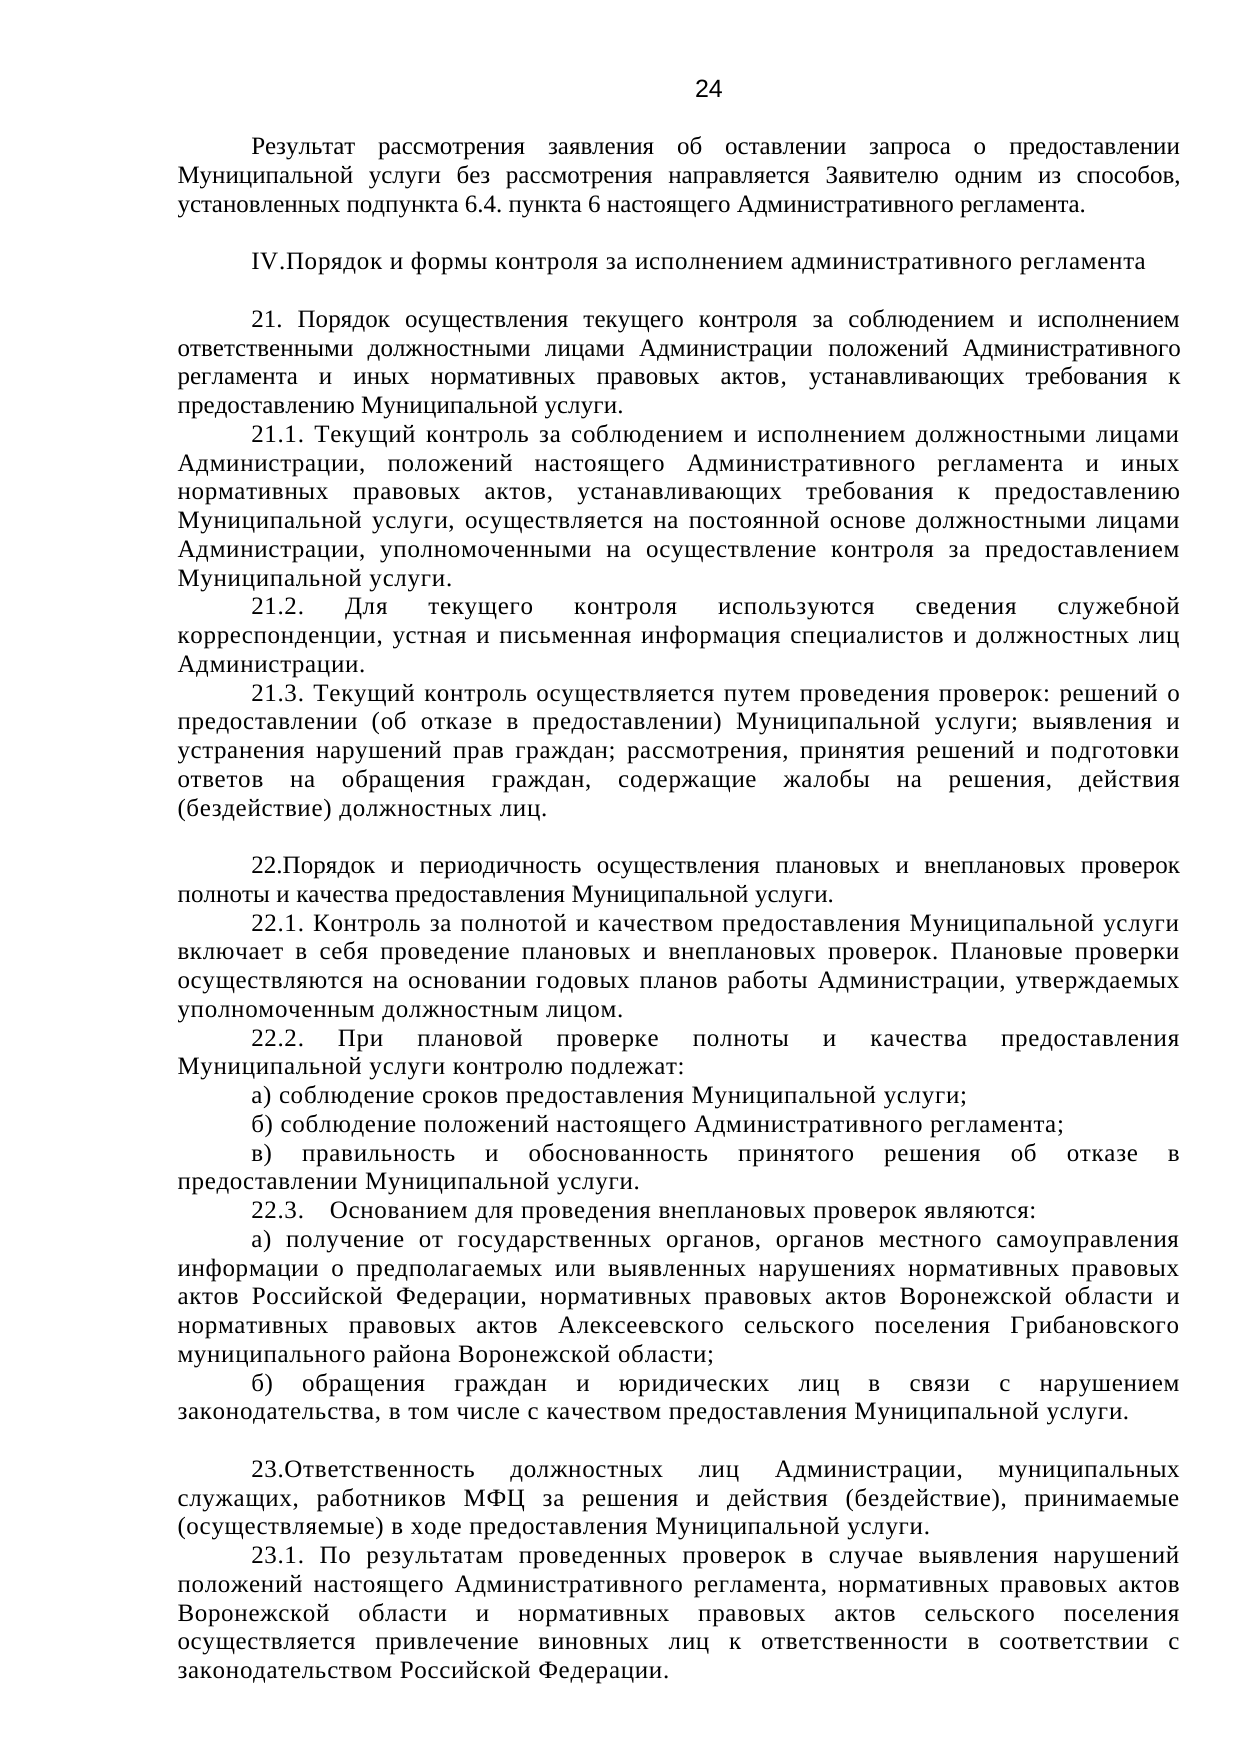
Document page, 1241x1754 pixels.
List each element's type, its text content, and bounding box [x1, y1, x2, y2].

text б) обращения граждан и юридических лиц в связи с нарушением законодательства, в том числе с качеством предоставления Муниципальной услуги. [177, 1368, 1181, 1425]
text 22.Порядок и периодичность осуществления плановых и внеплановых проверок полноты и качества предоставления Муниципальной услуги. [177, 850, 1181, 908]
text 22.1. Контроль за полнотой и качеством предоставления Муниципальной услуги включает в себя проведение плановых и внеплановых проверок. Плановые проверки осуществляются на основании годовых планов работы Администрации, утверждаемых уполномоченным должностным лицом. [177, 908, 1181, 1023]
text 21.1. Текущий контроль за соблюдением и исполнением должностными лицами Администрации, положений настоящего Административного регламента и иных нормативных правовых актов, устанавливающих требования к предоставлению Муниципальной услуги, осуществляется на постоянной основе должностными лицами Администрации, уполномоченными на осуществление контроля за предоставлением Муниципальной услуги. [177, 419, 1181, 591]
list Основанием для проведения внеплановых проверок являются: [177, 1195, 1181, 1224]
text 22.2. При плановой проверке полноты и качества предоставления Муниципальной услуги контролю подлежат: [177, 1023, 1181, 1080]
text 21.3. Текущий контроль осуществляется путем проведения проверок: решений о предоставлении (об отказе в предоставлении) Муниципальной услуги; выявления и устранения нарушений прав граждан; рассмотрения, принятия решений и подготовки ответов на обращения граждан, содержащие жалобы на решения, действия (бездействие) должностных лиц. [177, 678, 1181, 821]
text а) получение от государственных органов, органов местного самоуправления информации о предполагаемых или выявленных нарушениях нормативных правовых актов Российской Федерации, нормативных правовых актов Воронежской области и нормативных правовых актов Алексеевского сельского поселения Грибановского муниципального района Воронежской области; [177, 1224, 1181, 1368]
text б) соблюдение положений настоящего Административного регламента; [177, 1109, 1181, 1138]
text Результат рассмотрения заявления об оставлении запроса о предоставлении Муниципальной услуги без рассмотрения направляется Заявителю одним из способов, установленных подпункта 6.4. пункта 6 настоящего Административного регламента. [177, 131, 1181, 218]
text 21.2. Для текущего контроля используются сведения служебной корреспонденции, устная и письменная информация специалистов и должностных лиц Администрации. [177, 591, 1181, 678]
text в) правильность и обоснованность принятого решения об отказе в предоставлении Муниципальной услуги. [177, 1138, 1181, 1195]
text IV.Порядок и формы контроля за исполнением административного регламента [177, 246, 1181, 275]
text 21. Порядок осуществления текущего контроля за соблюдением и исполнением ответственными должностными лицами Администрации положений Административного регламента и иных нормативных правовых актов, устанавливающих требования к предоставлению Муниципальной услуги. [177, 304, 1181, 419]
text а) соблюдение сроков предоставления Муниципальной услуги; [177, 1080, 1181, 1109]
text 23.Ответственность должностных лиц Администрации, муниципальных служащих, работников МФЦ за решения и действия (бездействие), принимаемые (осуществляемые) в ходе предоставления Муниципальной услуги. [177, 1454, 1181, 1540]
text 23.1. По результатам проведенных проверок в случае выявления нарушений положений настоящего Административного регламента, нормативных правовых актов Воронежской области и нормативных правовых актов сельского поселения осуществляется привлечение виновных лиц к ответственности в соответствии с законодательством Российской Федерации. [177, 1540, 1181, 1684]
